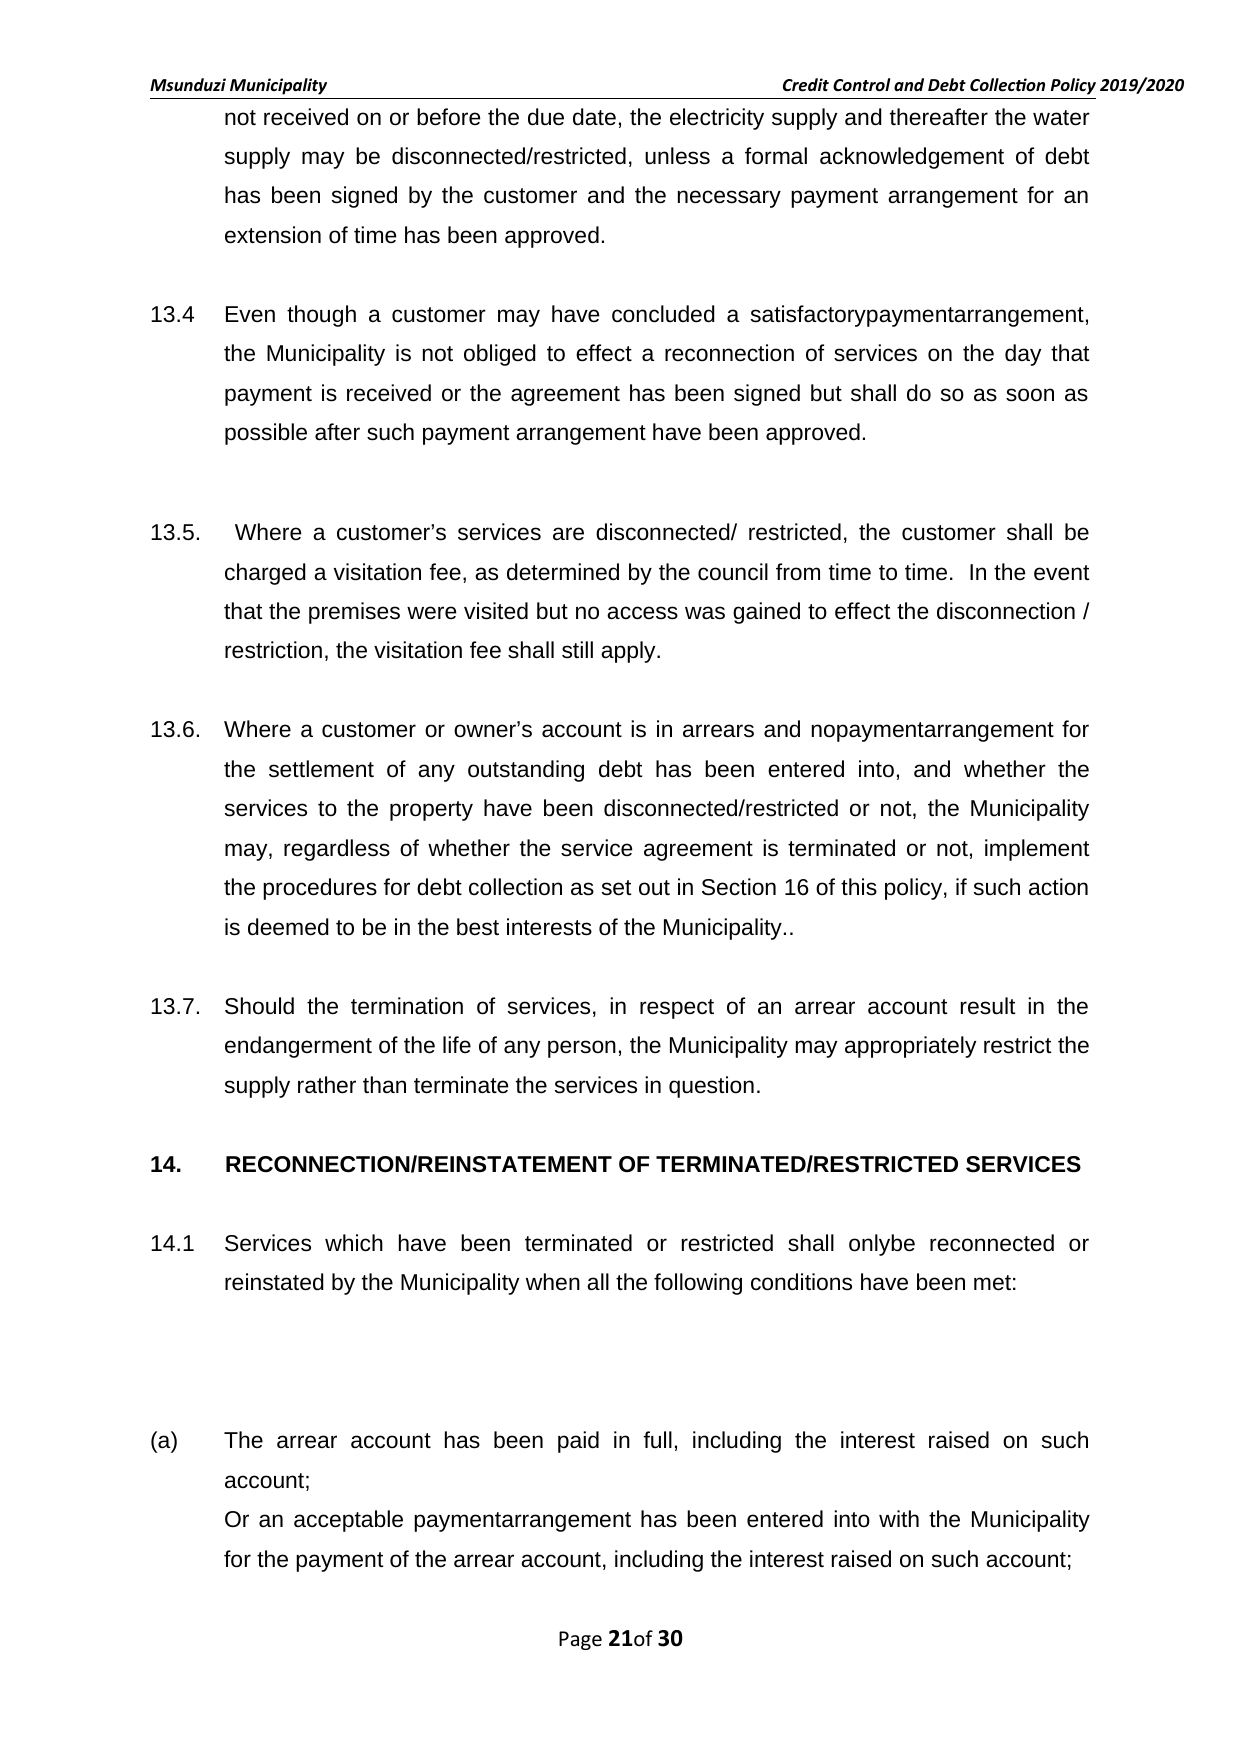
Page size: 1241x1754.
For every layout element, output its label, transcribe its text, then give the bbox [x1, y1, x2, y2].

list 13.7. Should the termination of services, in respect of an arrear account result in the endangerment of the life of any person, the Municipality may appropriately restrict the supply rather than terminate the services in question. [150, 993, 1090, 1098]
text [150, 103, 1090, 248]
text 13.5. Where a customer’s services are disconnected/ restricted, the customer shall be charged a visitation fee, as determined by the council from time to time. In the event that the premises were visited but no access was gained to effect the disconnection / restriction, the visitation fee shall still apply. [150, 519, 1090, 664]
text 14. RECONNECTION/REINSTATEMENT OF TERMINATED/RESTRICTED SERVICES [150, 1151, 1090, 1177]
text 13.6. Where a customer or owner’s account is in arrears and nopaymentarrangement for the settlement of any outstanding debt has been entered into, and whether the services to the property have been disconnected/restricted or not, the Municipality may, regardless of whether the service agreement is terminated or not, implement the procedures for debt collection as set out in Section 16 of this policy, if such action is deemed to be in the best interests of the Municipality.. [150, 716, 1090, 940]
list The arrear account has been paid in full, including the interest raised on such account; [150, 1427, 1090, 1493]
text Or an acceptable paymentarrangement has been entered into with the Municipality for the payment of the arrear account, including the interest raised on such account; [224, 1506, 1090, 1572]
text 14.1 Services which have been terminated or restricted shall onlybe reconnected or reinstated by the Municipality when all the following conditions have been met: [150, 1230, 1090, 1296]
text 13.4 Even though a customer may have concluded a satisfactorypaymentarrangement, the Municipality is not obliged to effect a reconnection of services on the day that payment is received or the agreement has been signed but shall do so as soon as possible after such payment arrangement have been approved. [150, 301, 1090, 446]
